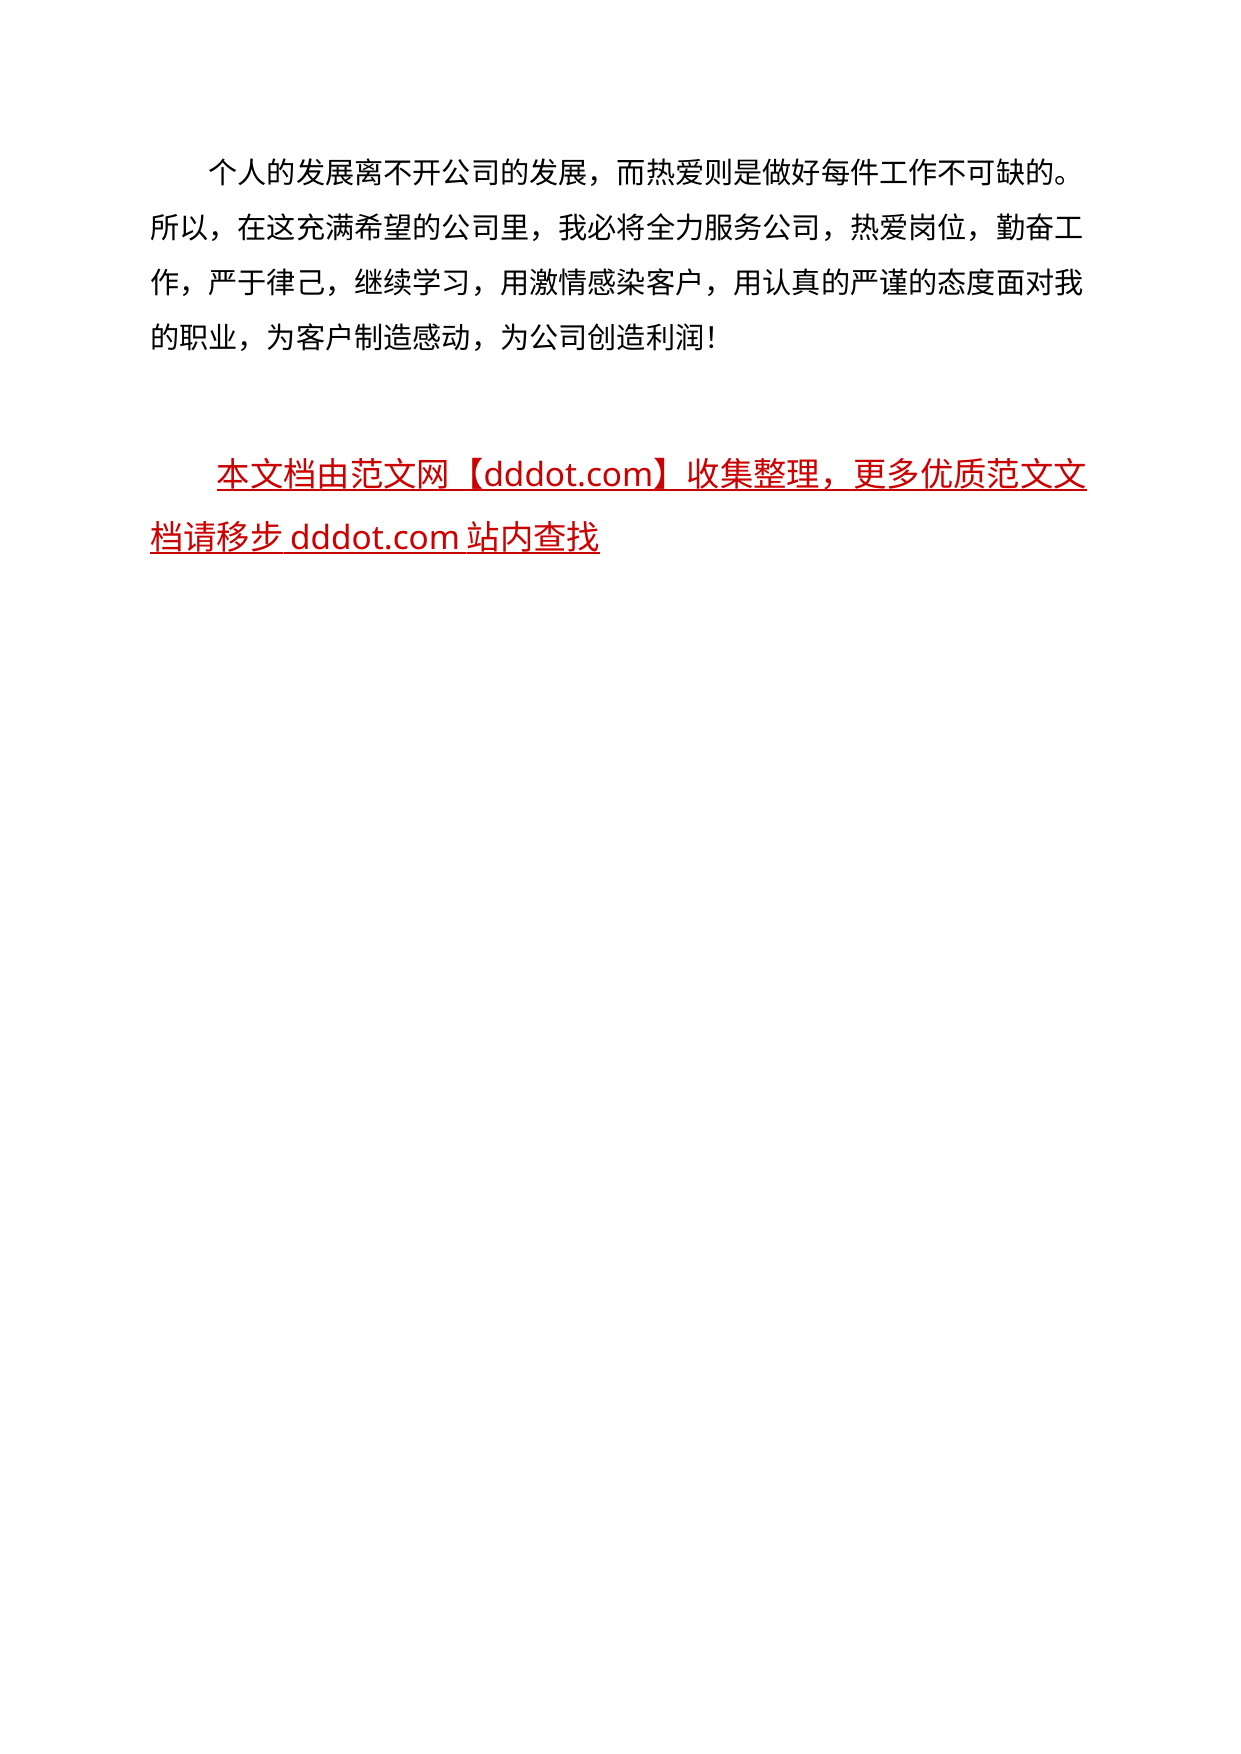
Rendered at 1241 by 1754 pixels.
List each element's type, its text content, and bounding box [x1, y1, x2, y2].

text 本文档由范文网【dddot.com】收集整理，更多优质范文文档请移步dddot.com站内查找 [150, 448, 1090, 559]
text 个人的发展离不开公司的发展，而热爱则是做好每件工作不可缺的。所以，在这充满希望的公司里，我必将全力服务公司，热爱岗位，勤奋工作，严于律己，继续学习，用激情感染客户，用认真的严谨的态度面对我的职业，为客户制造感动，为公司创造利润！ [150, 150, 1090, 357]
